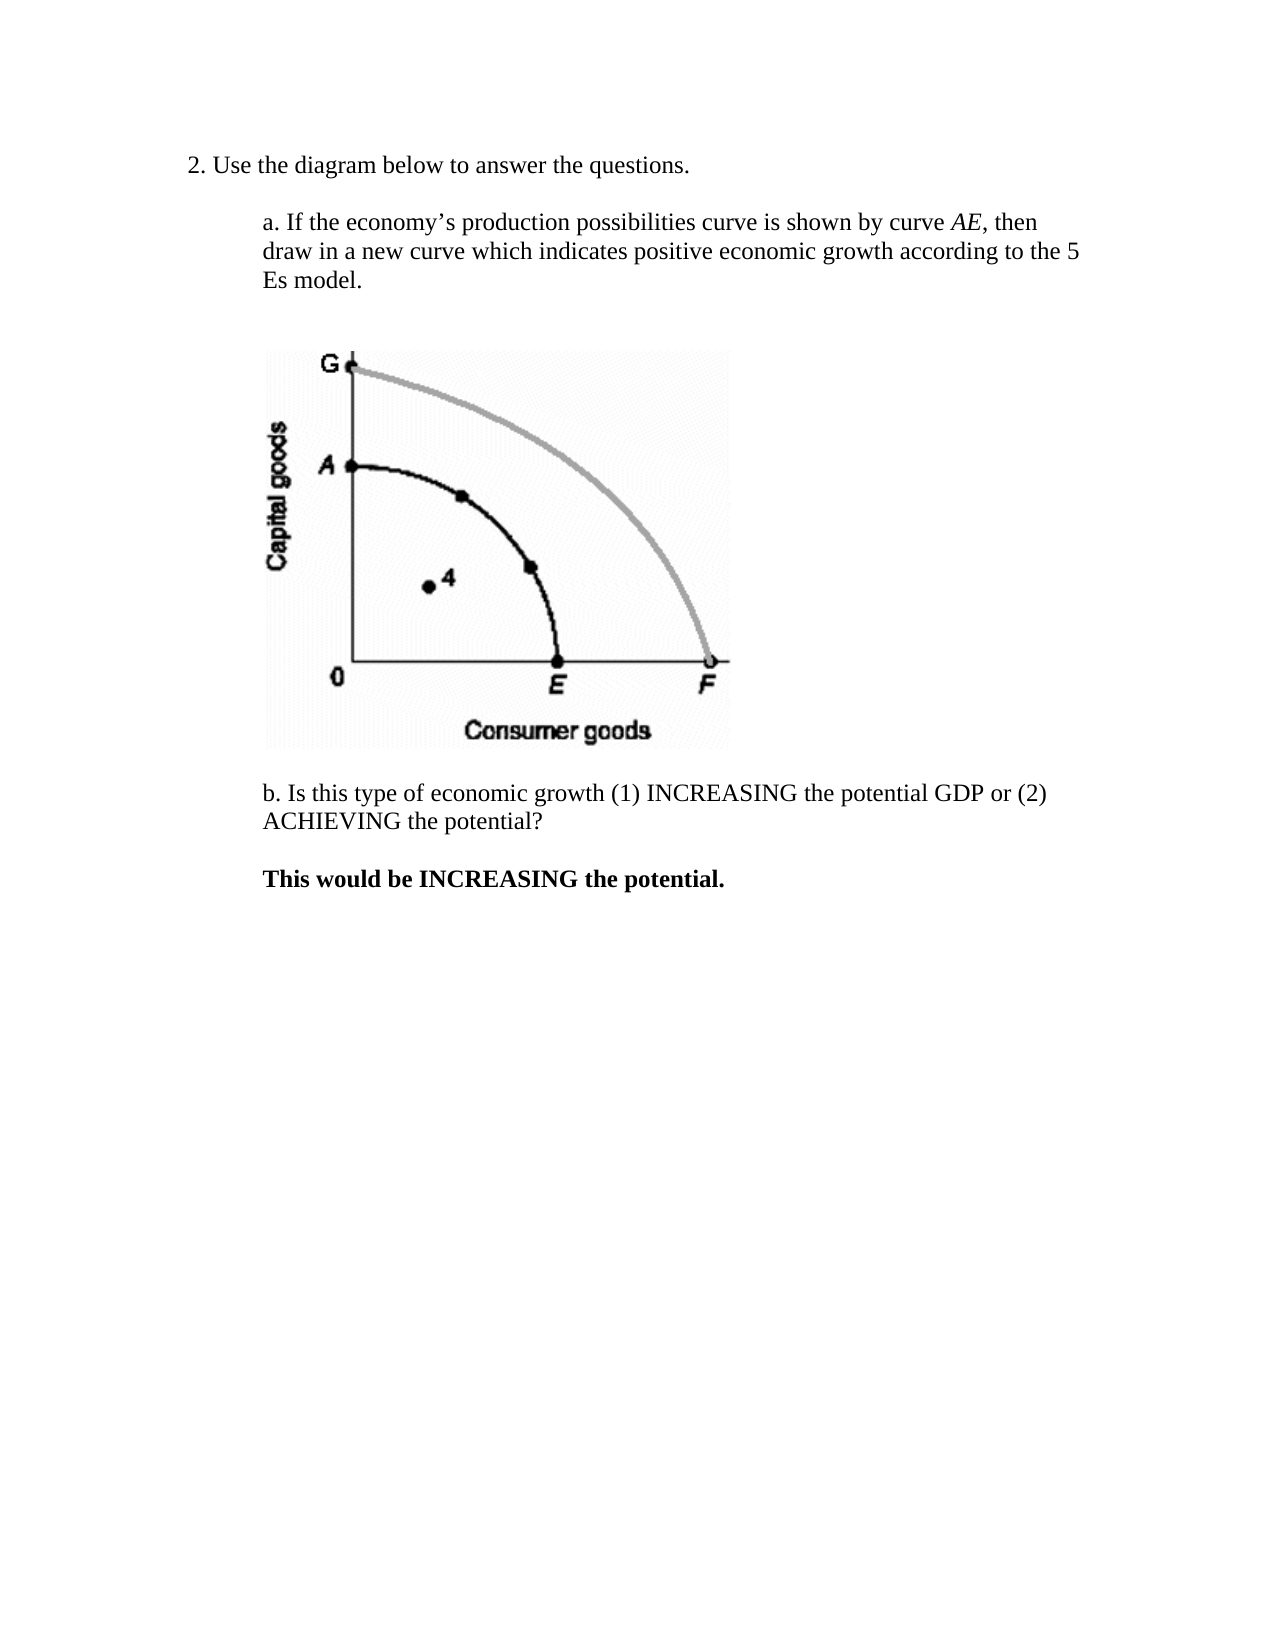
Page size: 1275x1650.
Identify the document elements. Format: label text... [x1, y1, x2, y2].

text 2. Use the diagram below to answer the questions. [187, 150, 1087, 179]
picture [262, 351, 732, 749]
text b. Is this type of economic growth (1) INCREASING the potential GDP or (2) ACHIEVING the potential? [262, 778, 1087, 835]
text a. If the economy’s production possibilities curve is shown by curve AE, then draw in a new curve which indicates positive economic growth according to the 5 Es model. [262, 207, 1087, 294]
text This would be INCREASING the potential. [262, 864, 1087, 893]
